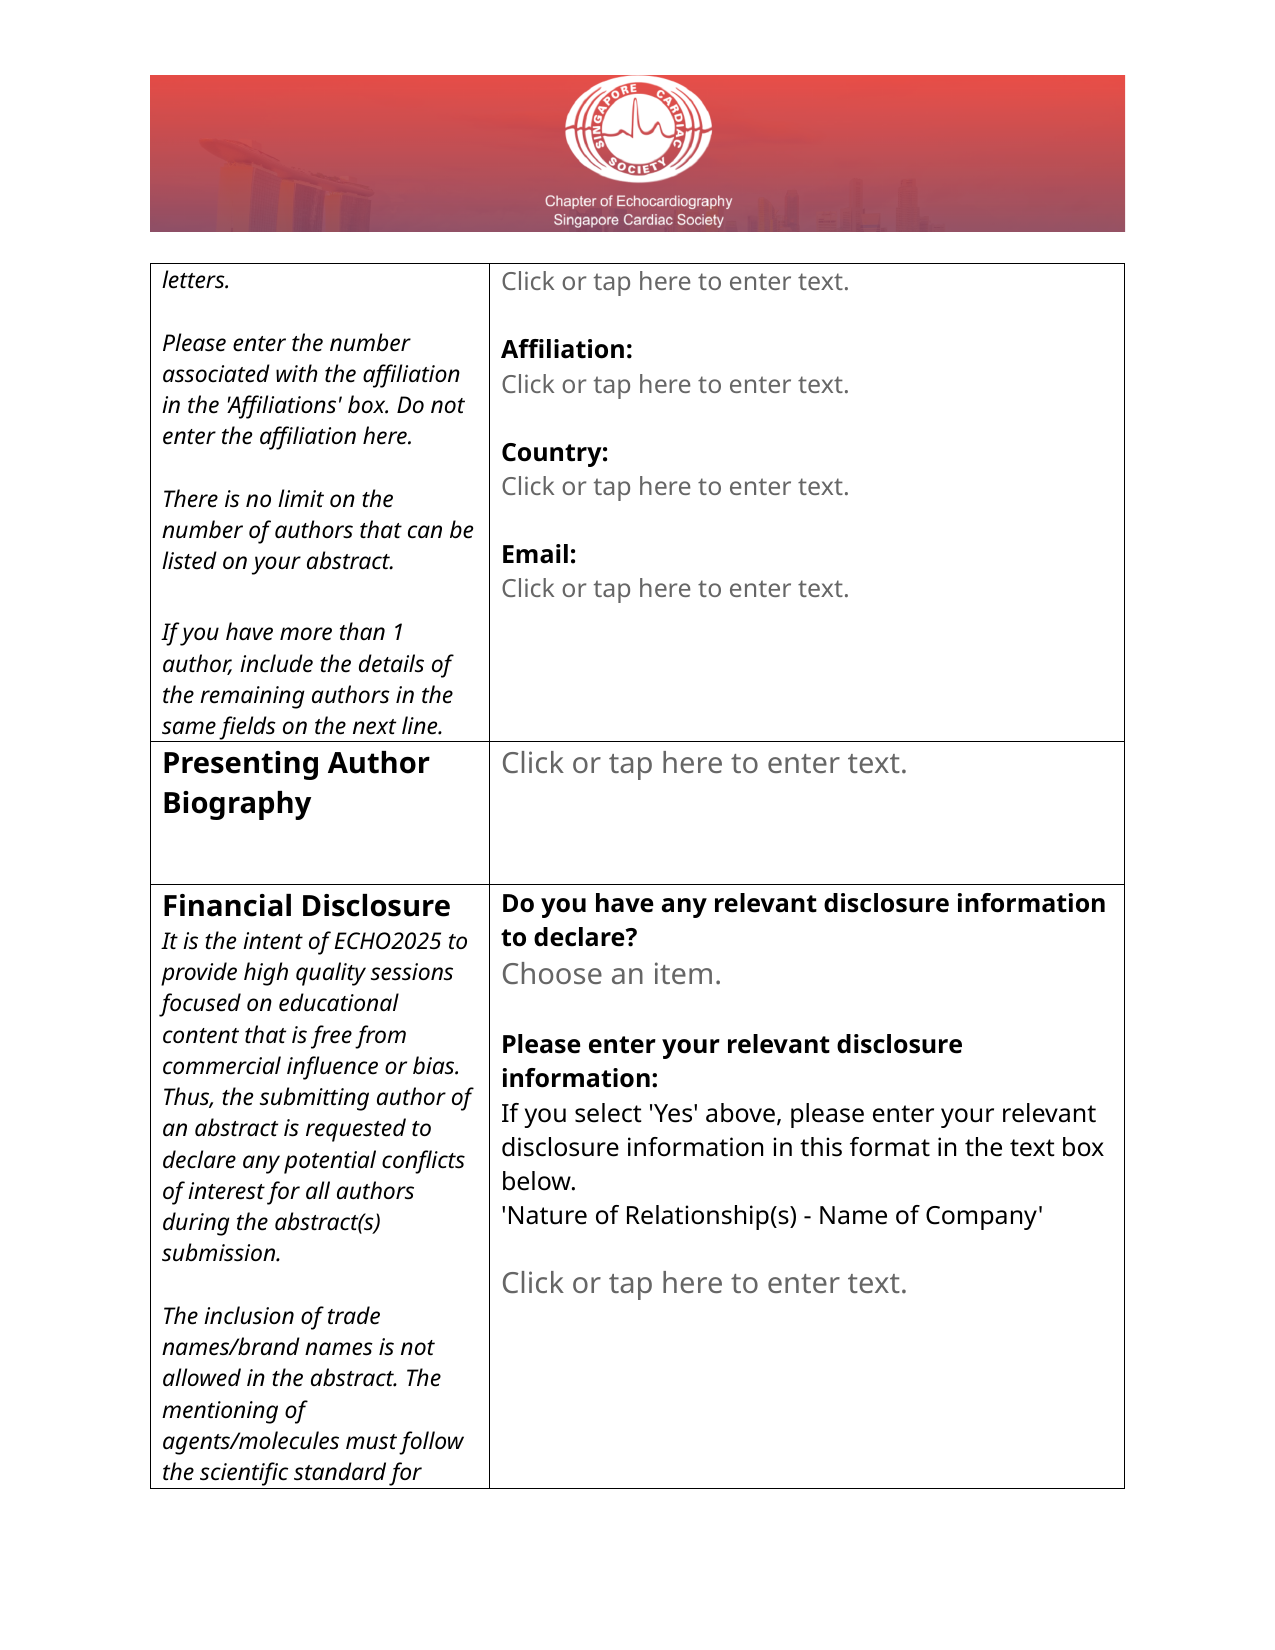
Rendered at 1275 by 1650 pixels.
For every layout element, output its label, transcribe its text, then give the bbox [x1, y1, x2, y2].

table_cell [490, 742, 1124, 884]
table_cell Presenting Author Biography [151, 742, 489, 884]
picture [150, 75, 1125, 232]
